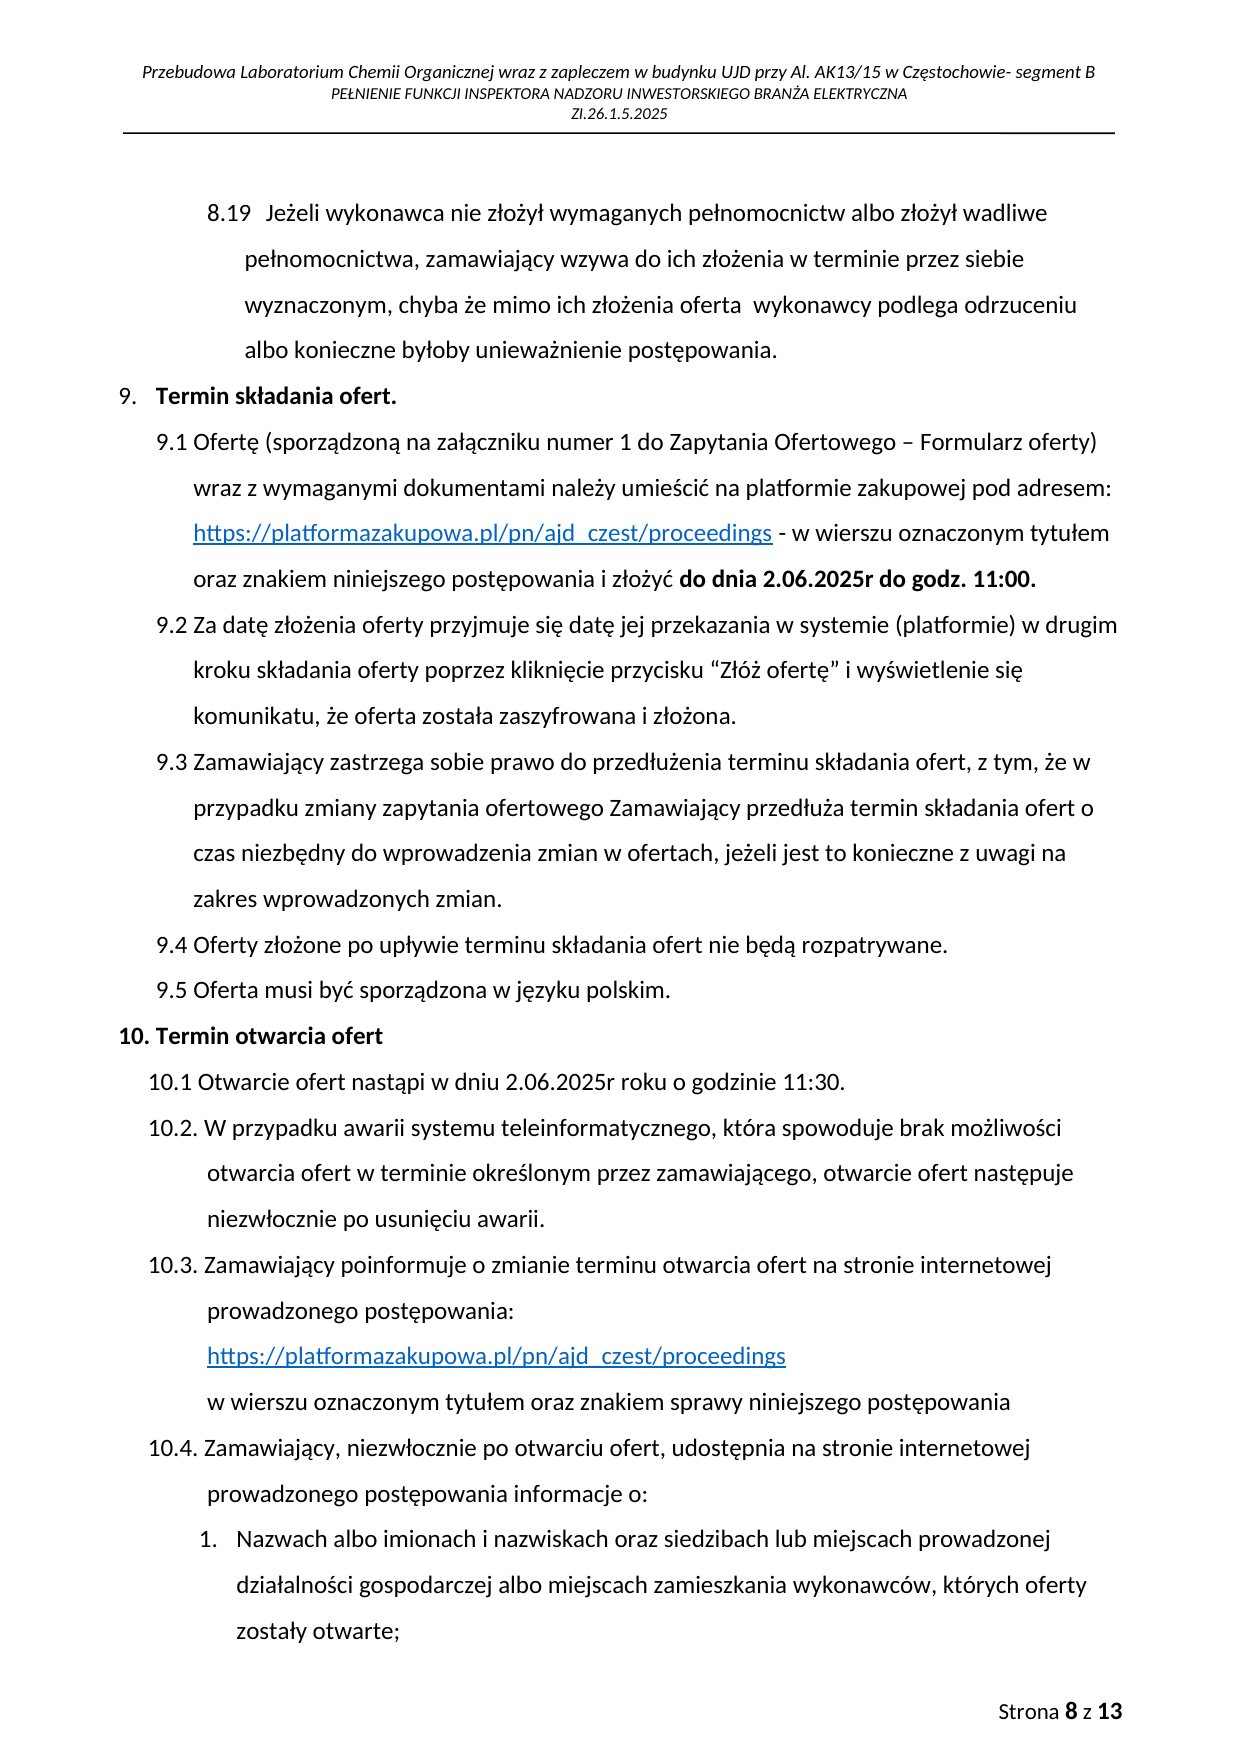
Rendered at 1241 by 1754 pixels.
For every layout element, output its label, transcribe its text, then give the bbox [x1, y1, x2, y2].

text 10. Termin otwarcia ofert [118, 1020, 1122, 1051]
list Nazwach albo imionach i nazwiskach oraz siedzibach lub miejscach prowadzonej działalności gospodarczej albo miejscach zamieszkania wykonawców, których oferty zostały otwarte; [199, 1523, 1122, 1645]
text 10.4. Zamawiający, niezwłocznie po otwarciu ofert, udostępnia na stronie internetowej prowadzonego postępowania informacje o: [148, 1432, 1122, 1508]
list Za datę złożenia oferty przyjmuje się datę jej przekazania w systemie (platformie) w drugim kroku składania oferty poprzez kliknięcie przycisku “Złóż ofertę” i wyświetlenie się komunikatu, że oferta została zaszyfrowana i złożona. [156, 609, 1122, 731]
text w wierszu oznaczonym tytułem oraz znakiem sprawy niniejszego postępowania [207, 1386, 1122, 1417]
list Jeżeli wykonawca nie złożył wymaganych pełnomocnictw albo złożył wadliwe pełnomocnictwa, zamawiający wzywa do ich złożenia w terminie przez siebie wyznaczonym, chyba że mimo ich złożenia oferta wykonawcy podlega odrzuceniu albo konieczne byłoby unieważnienie postępowania. [207, 197, 1122, 365]
list Zamawiający zastrzega sobie prawo do przedłużenia terminu składania ofert, z tym, że w przypadku zmiany zapytania ofertowego Zamawiający przedłuża termin składania ofert o czas niezbędny do wprowadzenia zmian w ofertach, jeżeli jest to konieczne z uwagi na zakres wprowadzonych zmian. [156, 746, 1122, 914]
text 10.2. W przypadku awarii systemu teleinformatycznego, która spowoduje brak możliwości otwarcia ofert w terminie określonym przez zamawiającego, otwarcie ofert następuje niezwłocznie po usunięciu awarii. [148, 1112, 1122, 1234]
text 10.3. Zamawiający poinformuje o zmianie terminu otwarcia ofert na stronie internetowej prowadzonego postępowania: [148, 1249, 1122, 1325]
list Oferty złożone po upływie terminu składania ofert nie będą rozpatrywane. [156, 929, 1122, 959]
text https://platformazakupowa.pl/pn/ajd_czest/proceedings [207, 1341, 1122, 1371]
text 10.1 Otwarcie ofert nastąpi w dniu 2.06.2025r roku o godzinie 11:30. [148, 1066, 1122, 1097]
list Oferta musi być sporządzona w języku polskim. [156, 975, 1122, 1005]
list Ofertę (sporządzoną na załączniku numer 1 do Zapytania Ofertowego – Formularz oferty) wraz z wymaganymi dokumentami należy umieścić na platformie zakupowej pod adresem: https://platformazakupowa.pl/pn/ajd_czest/proceedings - w wierszu oznaczonym tytułem oraz znakiem niniejszego postępowania i złożyć do dnia 2.06.2025r do godz. 11:00. [156, 426, 1122, 594]
list Termin składania ofert. [118, 380, 1122, 411]
